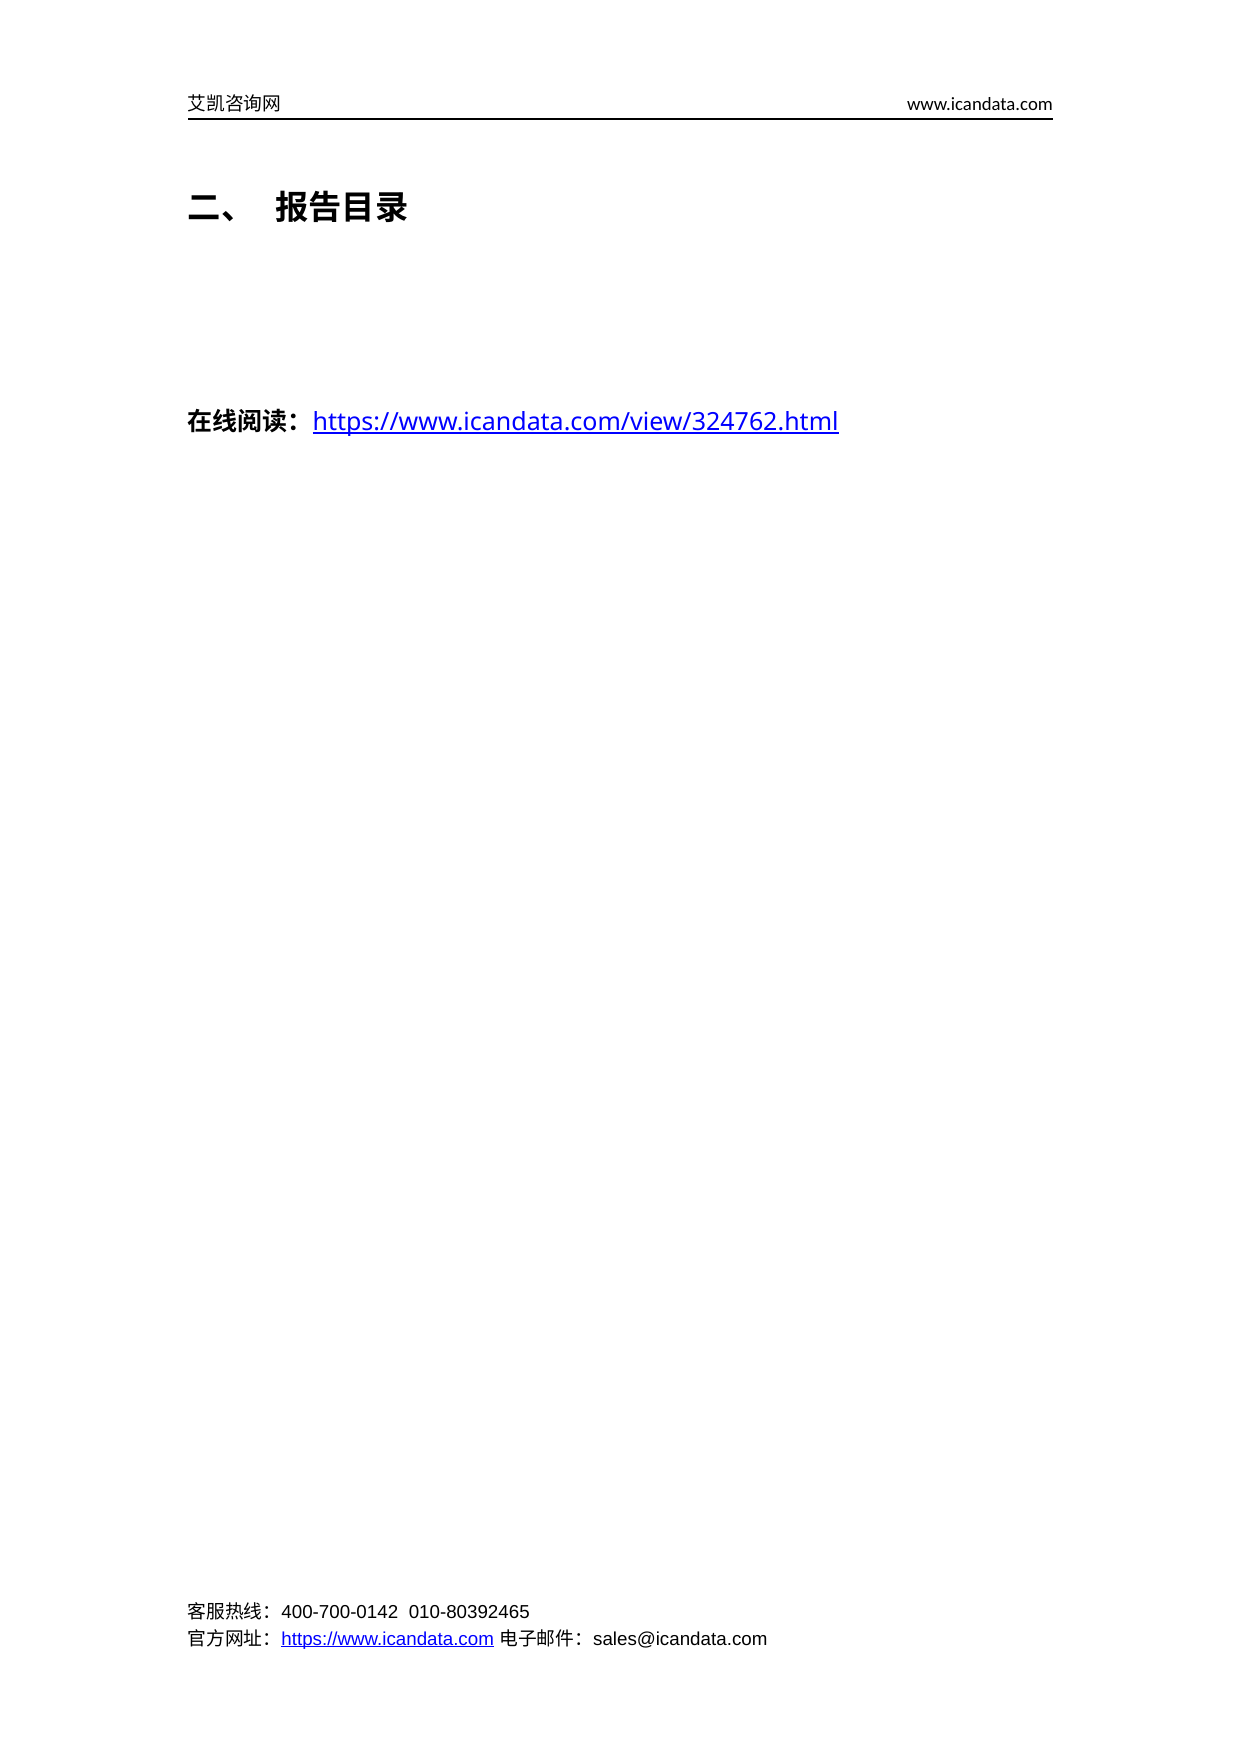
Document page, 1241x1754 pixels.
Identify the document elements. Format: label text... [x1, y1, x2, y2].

subtitle 报告目录 [187, 172, 1053, 237]
text 在线阅读：https://www.icandata.com/view/324762.html [187, 387, 1053, 452]
